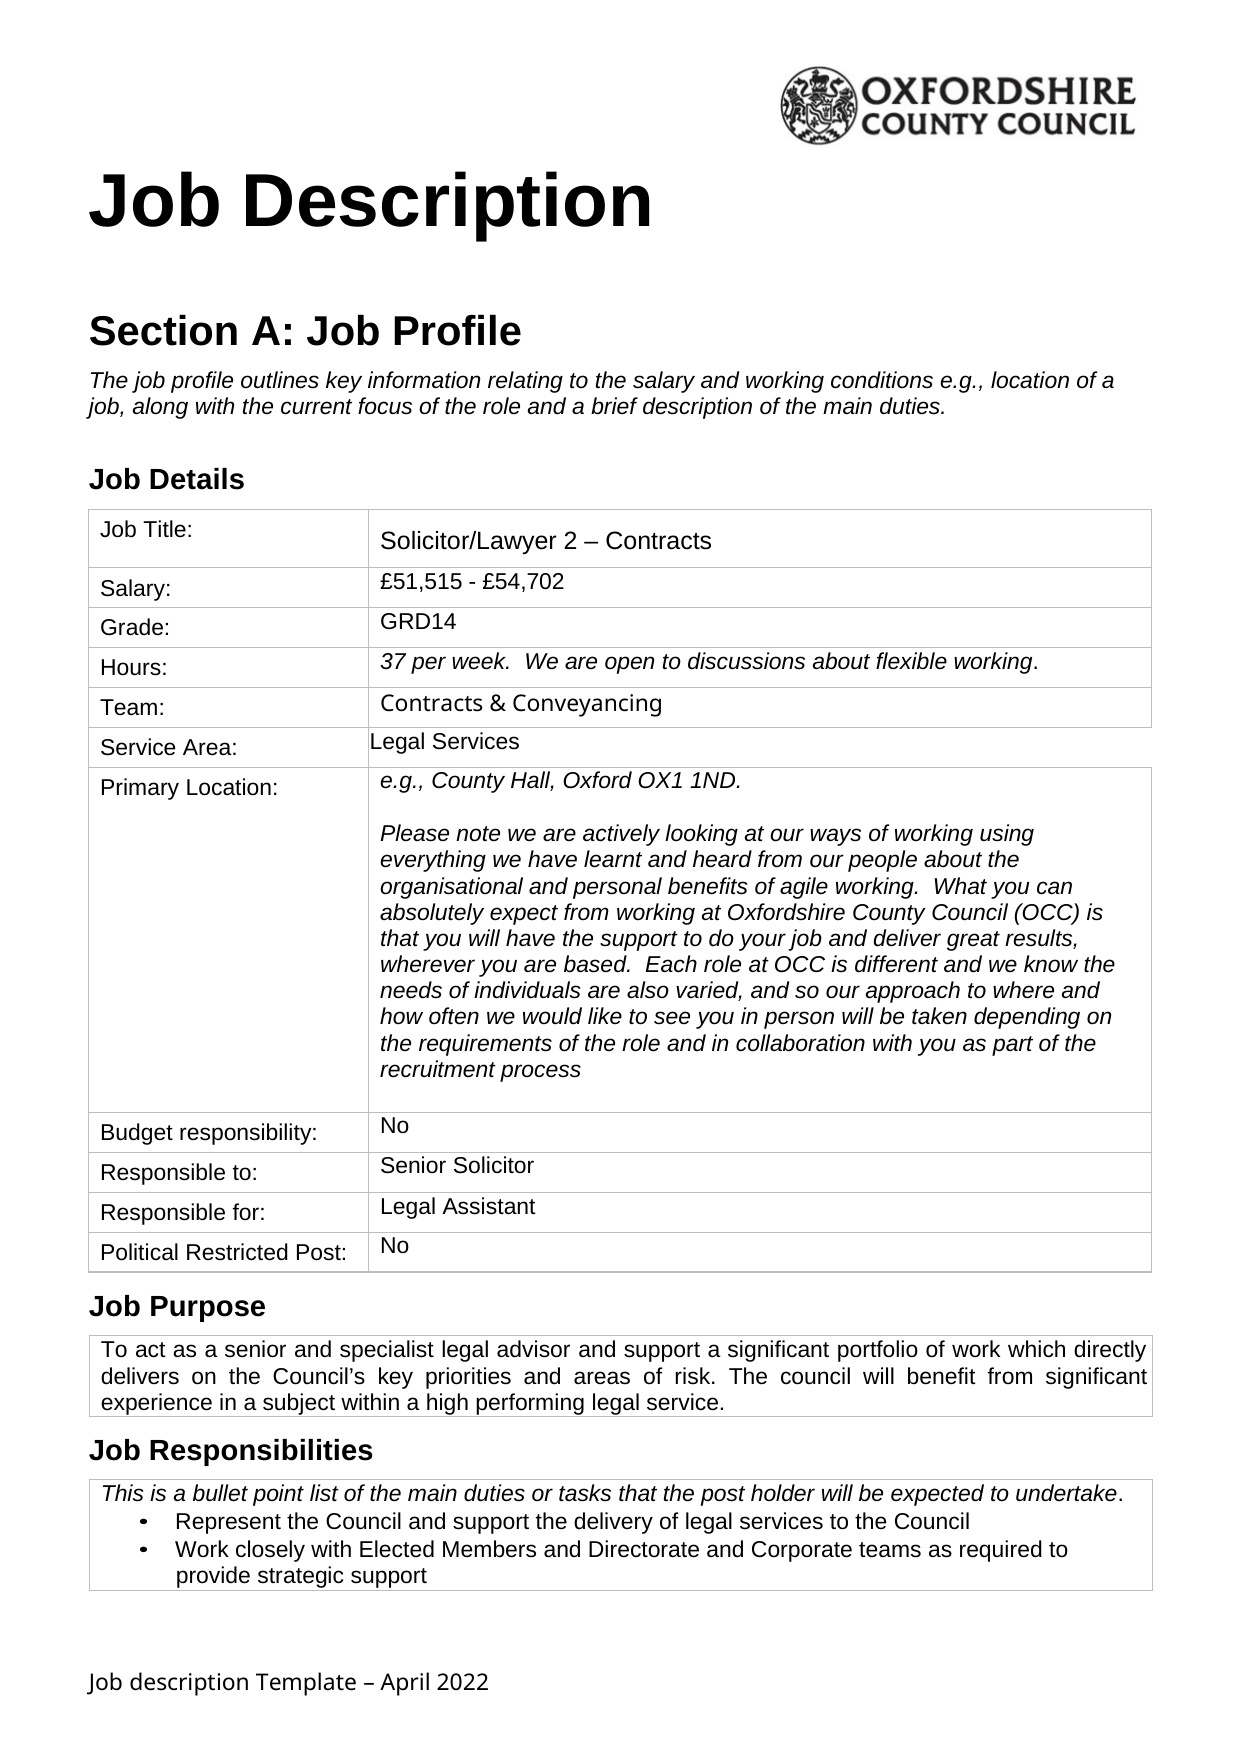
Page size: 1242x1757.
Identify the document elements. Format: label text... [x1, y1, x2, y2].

text Job Purpose [89, 1289, 1167, 1323]
table_cell Responsible for: [89, 1193, 368, 1232]
text • Work closely with Elected Members and Directorate and Corporate teams as required to provide strategic support [138, 1537, 1076, 1589]
table_cell Team: [89, 688, 368, 727]
picture [776, 59, 1152, 156]
table_cell No [369, 1113, 1151, 1152]
text This is a bullet point list of the main duties or tasks that the post holder will be expected to undertake. [101, 1480, 1131, 1506]
table_cell Budget responsibility: [89, 1113, 368, 1152]
table_cell e.g., County Hall, Oxford OX1 1ND. Please note we are actively looking at our ways of working using everything we have learnt and heard from our people about the organisational and personal benefits of agile working. What you can absolutely expect from working at Oxfordshire County Council (OCC) is that you will have the support to do your job and deliver great results, wherever you are based. Each role at OCC is different and we know the needs of individuals are also varied, and so our approach to where and how often we would like to see you in person will be taken depending on the requirements of the role and in collaboration with you as part of the recruitment process [369, 768, 1151, 1112]
table_cell 37 per week. We are open to discussions about flexible working. [369, 648, 1151, 687]
table_cell Legal Services [369, 728, 1151, 767]
text Section A: Job Profile [89, 307, 1167, 354]
table_cell Hours: [89, 648, 368, 687]
text Job Description [89, 156, 1167, 242]
table_cell Contracts & Conveyancing [369, 688, 1151, 727]
table_cell Legal Assistant [369, 1193, 1151, 1232]
table_cell Grade: [89, 608, 368, 647]
table_cell £51,515 - £54,702 [369, 568, 1151, 607]
text The job profile outlines key information relating to the salary and working conditions e.g., location of a job, along with the current focus of the role and a brief description of the main duties. [89, 367, 1159, 419]
text • Represent the Council and support the delivery of legal services to the Council [138, 1508, 1167, 1534]
table_cell Service Area: [89, 728, 368, 767]
table_header Job Title: [89, 510, 368, 567]
text To act as a senior and specialist legal advisor and support a significant portfolio of work which directly delivers on the Council’s key priorities and areas of risk. The council will benefit from significant experience in a subject within a high performing legal service. [101, 1337, 1148, 1416]
table_cell Primary Location: [89, 768, 368, 1112]
table_cell No [369, 1233, 1151, 1271]
text Job Details [89, 462, 1167, 496]
table_cell GRD14 [369, 608, 1151, 647]
table_cell Responsible to: [89, 1153, 368, 1192]
table_header Solicitor/Lawyer 2 – Contracts [369, 510, 1151, 567]
text Job Responsibilities [89, 1433, 1167, 1467]
table_cell Political Restricted Post: [89, 1233, 368, 1271]
text Job description Template – April 2022 [89, 1666, 1167, 1698]
table_cell Salary: [89, 568, 368, 607]
table_cell Senior Solicitor [369, 1153, 1151, 1192]
